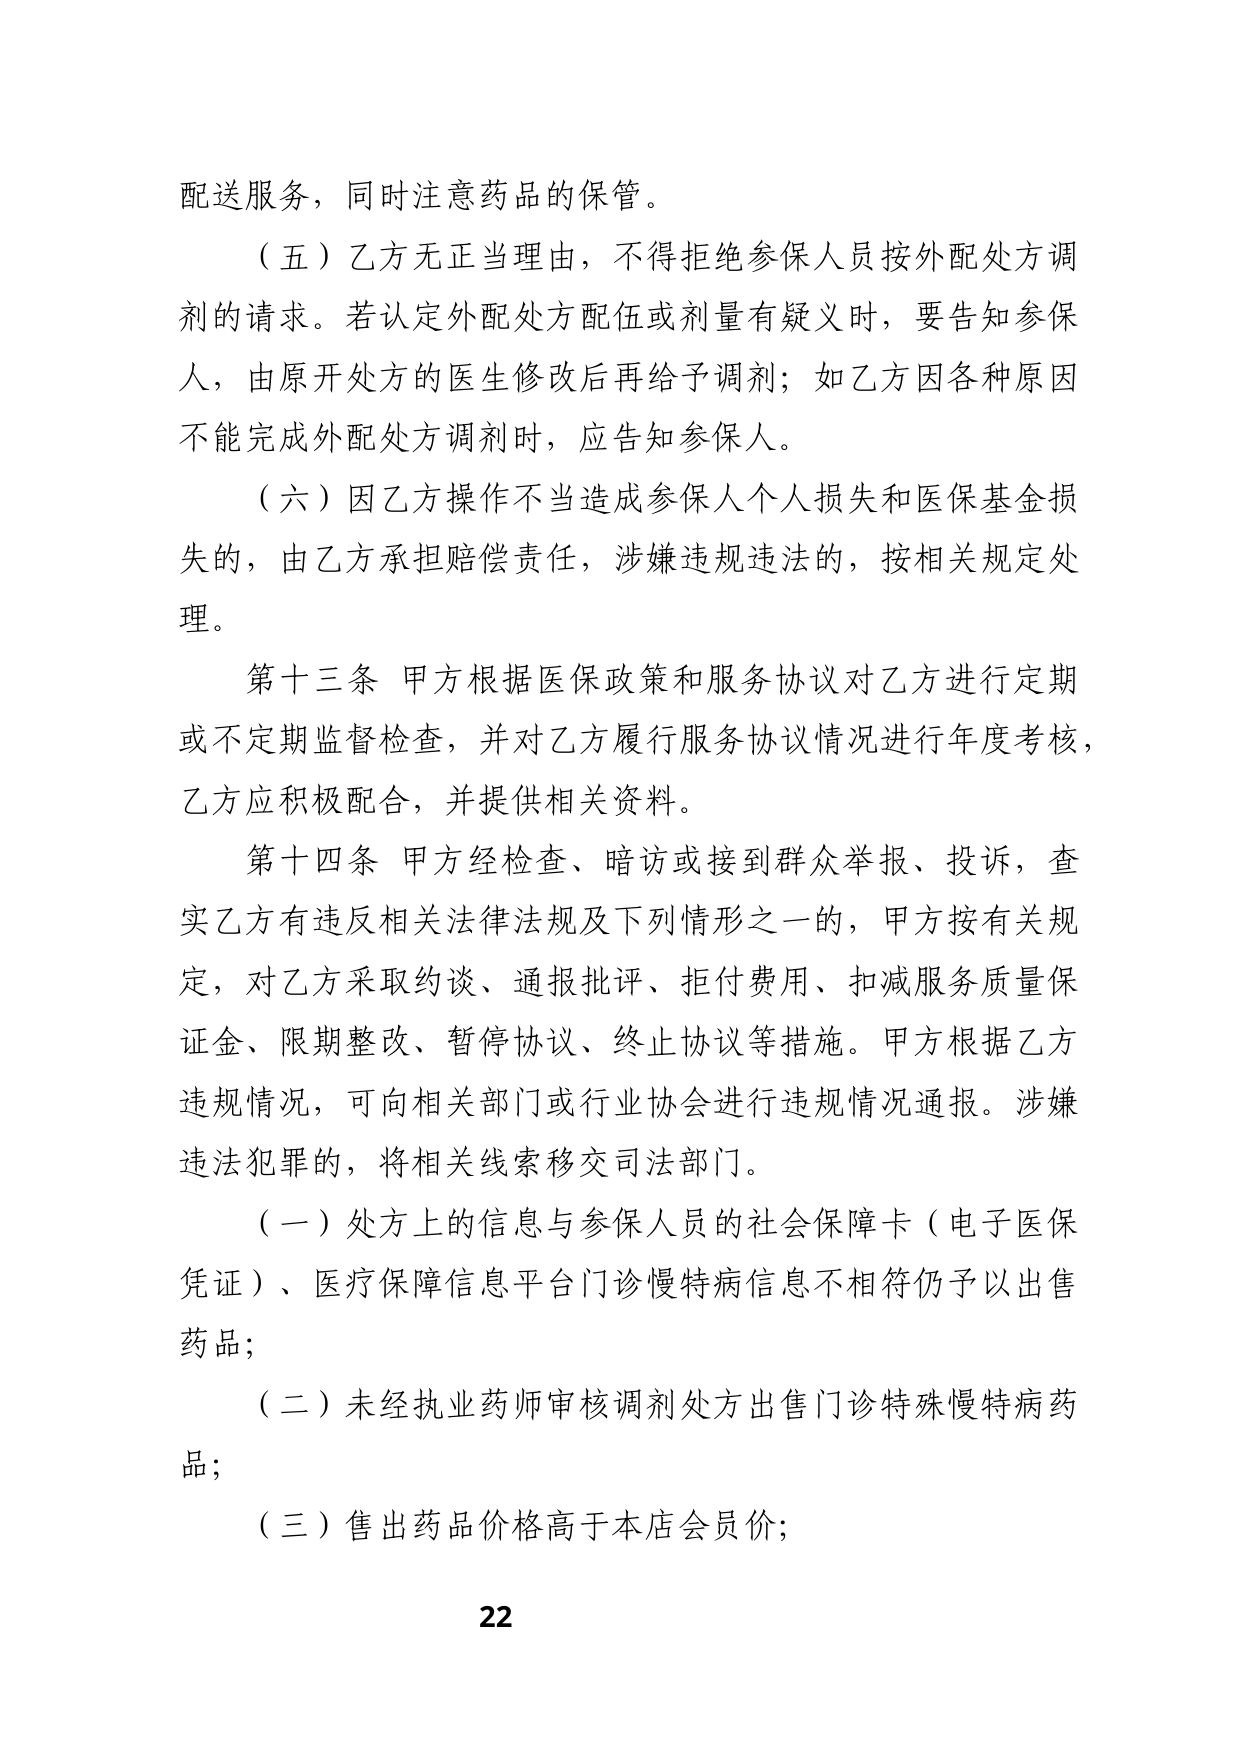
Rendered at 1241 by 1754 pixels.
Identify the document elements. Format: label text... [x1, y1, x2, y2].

text （五）乙方无正当理由，不得拒绝参保人员按外配处方调剂的请求。若认定外配处方配伍或剂量有疑义时，要告知参保人，由原开处方的医生修改后再给予调剂；如乙方因各种原因不能完成外配处方调剂时，应告知参保人。 [177, 220, 1081, 462]
text 第十三条 甲方根据医保政策和服务协议对乙方进行定期或不定期监督检查，并对乙方履行服务协议情况进行年度考核，乙方应积极配合，并提供相关资料。 [177, 643, 1081, 824]
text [177, 159, 1081, 220]
text （一）处方上的信息与参保人员的社会保障卡（电子医保凭证）、医疗保障信息平台门诊慢特病信息不相符仍予以出售药品； [177, 1187, 1081, 1368]
text （二）未经执业药师审核调剂处方出售门诊特殊慢特病药品； [177, 1368, 1081, 1489]
text 第十四条 甲方经检查、暗访或接到群众举报、投诉，查实乙方有违反相关法律法规及下列情形之一的，甲方按有关规定，对乙方采取约谈、通报批评、拒付费用、扣减服务质量保证金、限期整改、暂停协议、终止协议等措施。甲方根据乙方违规情况，可向相关部门或行业协会进行违规情况通报。涉嫌违法犯罪的，将相关线索移交司法部门。 [177, 824, 1081, 1187]
text （三）售出药品价格高于本店会员价； [177, 1489, 1081, 1549]
text （六）因乙方操作不当造成参保人个人损失和医保基金损失的，由乙方承担赔偿责任，涉嫌违规违法的，按相关规定处理。 [177, 462, 1081, 643]
